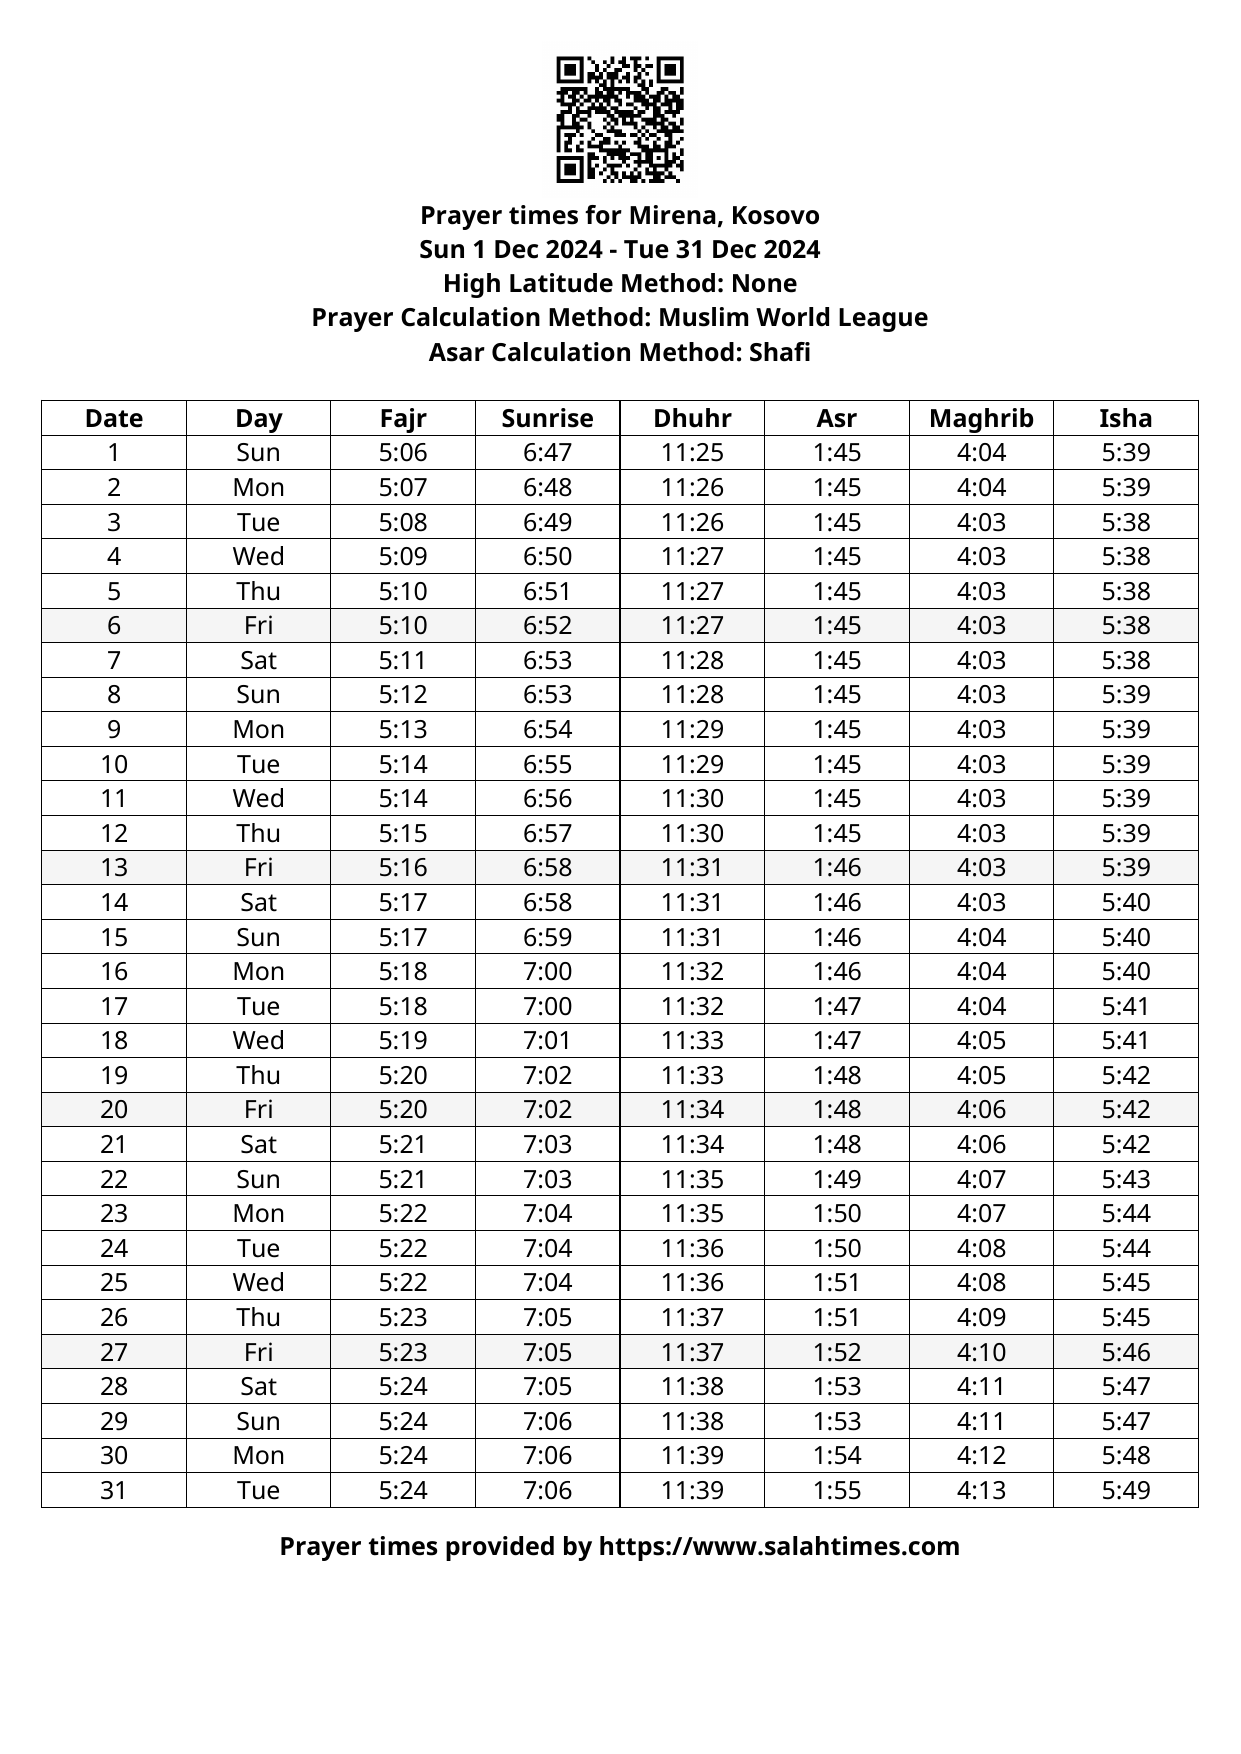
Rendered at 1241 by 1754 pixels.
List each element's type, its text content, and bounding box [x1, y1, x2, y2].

table_cell 5:21 [331, 1127, 475, 1161]
table_cell 1:45 [765, 436, 909, 469]
table_cell 4:03 [910, 816, 1053, 849]
table_cell 6:59 [476, 920, 619, 953]
table_cell 11:32 [621, 989, 764, 1022]
table_cell 9 [42, 712, 186, 746]
table_cell 4:11 [910, 1404, 1053, 1437]
table_cell 11:26 [621, 505, 764, 538]
table_cell 11:36 [621, 1266, 764, 1299]
table_cell Sat [187, 1127, 330, 1161]
table_cell 11:28 [621, 678, 764, 711]
text Asar Calculation Method: Shafi [42, 334, 1198, 368]
table_cell Sat [187, 643, 330, 677]
table_cell 11:33 [621, 1024, 764, 1057]
table_cell 4:04 [910, 954, 1053, 988]
table_cell 7:04 [476, 1266, 619, 1299]
table_cell 7:01 [476, 1024, 619, 1057]
table_cell 6:53 [476, 678, 619, 711]
table_cell 11:28 [621, 643, 764, 677]
table_cell 11:29 [621, 747, 764, 780]
table_cell 1:49 [765, 1162, 909, 1195]
table_cell 11:27 [621, 609, 764, 642]
table_cell 4 [42, 539, 186, 573]
table_cell 6:57 [476, 816, 619, 849]
table_cell 1:53 [765, 1404, 909, 1437]
table_cell 5:47 [1054, 1369, 1198, 1403]
table_cell 6:50 [476, 539, 619, 573]
table_cell 17 [42, 989, 186, 1022]
table_cell 5:40 [1054, 920, 1198, 953]
table_cell 4:04 [910, 436, 1053, 469]
table_cell 28 [42, 1369, 186, 1403]
table_cell 7:03 [476, 1162, 619, 1195]
table_cell 1:46 [765, 920, 909, 953]
table_cell 11:33 [621, 1058, 764, 1092]
table_cell 5:24 [331, 1439, 475, 1472]
table_cell 2 [42, 470, 186, 504]
table_cell 5:14 [331, 747, 475, 780]
table_cell 5:39 [1054, 816, 1198, 849]
table_cell 11:39 [621, 1439, 764, 1472]
table_cell 5:46 [1054, 1335, 1198, 1368]
table_cell 24 [42, 1231, 186, 1264]
table_cell 6:51 [476, 574, 619, 607]
table_cell 16 [42, 954, 186, 988]
table_cell 5:17 [331, 885, 475, 919]
table_cell 1:45 [765, 609, 909, 642]
table_cell 1:46 [765, 851, 909, 884]
table_cell 11:38 [621, 1404, 764, 1437]
table_cell 4:03 [910, 885, 1053, 919]
table_cell 30 [42, 1439, 186, 1472]
table_cell 4:07 [910, 1196, 1053, 1230]
table_cell 4:06 [910, 1127, 1053, 1161]
table_cell 6:52 [476, 609, 619, 642]
table_cell 1:45 [765, 505, 909, 538]
table_cell 11:35 [621, 1196, 764, 1230]
table_cell 6:48 [476, 470, 619, 504]
table_cell Thu [187, 1300, 330, 1334]
table_cell 4:03 [910, 851, 1053, 884]
table_cell 5:24 [331, 1404, 475, 1437]
table_cell 5:38 [1054, 505, 1198, 538]
table_cell 1:45 [765, 539, 909, 573]
table_cell 11:31 [621, 885, 764, 919]
table_cell 5:39 [1054, 470, 1198, 504]
table_cell 11:26 [621, 470, 764, 504]
table_cell 11:39 [621, 1473, 764, 1507]
table_cell 5:24 [331, 1369, 475, 1403]
table_cell 5:16 [331, 851, 475, 884]
table_header Maghrib [910, 401, 1053, 434]
table_cell 5:38 [1054, 539, 1198, 573]
table_header Day [187, 401, 330, 434]
table_cell 5:18 [331, 989, 475, 1022]
table_cell Sun [187, 1162, 330, 1195]
table_cell 13 [42, 851, 186, 884]
table_cell 1:47 [765, 1024, 909, 1057]
table_cell 4:04 [910, 920, 1053, 953]
table_cell 4:03 [910, 747, 1053, 780]
table_cell 5:39 [1054, 712, 1198, 746]
table_cell 11:27 [621, 574, 764, 607]
table_cell 11:31 [621, 920, 764, 953]
text High Latitude Method: None [42, 266, 1198, 300]
table_cell 4:03 [910, 609, 1053, 642]
table_cell 5:40 [1054, 885, 1198, 919]
table_cell 1:47 [765, 989, 909, 1022]
table_cell 10 [42, 747, 186, 780]
table_cell 4:05 [910, 1024, 1053, 1057]
table_cell Fri [187, 851, 330, 884]
table_cell 5:08 [331, 505, 475, 538]
table_header Sunrise [476, 401, 619, 434]
table_cell 1:45 [765, 781, 909, 815]
table_cell Mon [187, 470, 330, 504]
table_cell 7:06 [476, 1404, 619, 1437]
table_cell 29 [42, 1404, 186, 1437]
table_cell 15 [42, 920, 186, 953]
table_cell Wed [187, 1024, 330, 1057]
table_cell 11 [42, 781, 186, 815]
table_cell Sun [187, 436, 330, 469]
table_cell 4:03 [910, 781, 1053, 815]
table_cell 11:36 [621, 1231, 764, 1264]
table_cell 7:05 [476, 1335, 619, 1368]
table_cell 5:49 [1054, 1473, 1198, 1507]
table_cell 5:06 [331, 436, 475, 469]
table_cell 6:58 [476, 885, 619, 919]
table_cell Fri [187, 609, 330, 642]
table_cell 1:51 [765, 1266, 909, 1299]
table_cell Wed [187, 1266, 330, 1299]
table_cell 5:17 [331, 920, 475, 953]
table_cell 5:15 [331, 816, 475, 849]
table_cell 5:41 [1054, 1024, 1198, 1057]
text Prayer times for Mirena, Kosovo [42, 198, 1198, 232]
table_cell 5:39 [1054, 747, 1198, 780]
table_cell 8 [42, 678, 186, 711]
table_cell 1:48 [765, 1058, 909, 1092]
table_cell 4:05 [910, 1058, 1053, 1092]
table_cell 27 [42, 1335, 186, 1368]
table_cell 7:04 [476, 1196, 619, 1230]
table_cell 1:51 [765, 1300, 909, 1334]
table_cell 11:27 [621, 539, 764, 573]
table_cell 11:30 [621, 816, 764, 849]
table_cell 1:45 [765, 712, 909, 746]
table_cell 4:06 [910, 1093, 1053, 1126]
table_cell 5:23 [331, 1300, 475, 1334]
table_cell 5:38 [1054, 643, 1198, 677]
table_cell 5:10 [331, 609, 475, 642]
table_cell 1:46 [765, 954, 909, 988]
table_cell 22 [42, 1162, 186, 1195]
table_cell 6:56 [476, 781, 619, 815]
table_cell Thu [187, 574, 330, 607]
table_cell 12 [42, 816, 186, 849]
table_cell 7:00 [476, 989, 619, 1022]
table_cell 1:52 [765, 1335, 909, 1368]
table_cell 14 [42, 885, 186, 919]
table_cell 11:25 [621, 436, 764, 469]
table_cell 21 [42, 1127, 186, 1161]
table_cell Tue [187, 747, 330, 780]
table_cell 6:47 [476, 436, 619, 469]
table_cell 5:39 [1054, 436, 1198, 469]
table_header Date [42, 401, 186, 434]
text Sun 1 Dec 2024 - Tue 31 Dec 2024 [42, 232, 1198, 266]
table_cell Sun [187, 678, 330, 711]
table_cell 5:09 [331, 539, 475, 573]
table_cell Wed [187, 781, 330, 815]
table_header Asr [765, 401, 909, 434]
table_cell 7:03 [476, 1127, 619, 1161]
table_cell 4:03 [910, 678, 1053, 711]
table_cell 1:50 [765, 1196, 909, 1230]
table_cell 7:04 [476, 1231, 619, 1264]
table_cell 1:54 [765, 1439, 909, 1472]
table_cell 7:00 [476, 954, 619, 988]
table_cell 19 [42, 1058, 186, 1092]
table_cell 5:42 [1054, 1058, 1198, 1092]
table_cell 5:07 [331, 470, 475, 504]
table_cell Mon [187, 954, 330, 988]
table_cell 3 [42, 505, 186, 538]
table_cell 1:46 [765, 885, 909, 919]
table_cell 5:10 [331, 574, 475, 607]
table_cell 5:22 [331, 1231, 475, 1264]
table_cell 1:48 [765, 1093, 909, 1126]
table_cell 1:48 [765, 1127, 909, 1161]
table_cell 5:45 [1054, 1266, 1198, 1299]
table_cell 5:39 [1054, 781, 1198, 815]
table_cell 7:02 [476, 1093, 619, 1126]
table_cell Mon [187, 712, 330, 746]
table_cell 5:20 [331, 1058, 475, 1092]
table_cell Wed [187, 539, 330, 573]
table_cell 11:38 [621, 1369, 764, 1403]
table_cell 5:42 [1054, 1127, 1198, 1161]
table_cell Mon [187, 1439, 330, 1472]
table_cell 4:03 [910, 712, 1053, 746]
table_cell 5:38 [1054, 609, 1198, 642]
table_cell 7:06 [476, 1473, 619, 1507]
table_cell 20 [42, 1093, 186, 1126]
table_cell 26 [42, 1300, 186, 1334]
table_cell 7 [42, 643, 186, 677]
table_cell Fri [187, 1093, 330, 1126]
table_cell 4:03 [910, 643, 1053, 677]
table_cell 11:29 [621, 712, 764, 746]
table_cell 6:54 [476, 712, 619, 746]
table_cell 5:23 [331, 1335, 475, 1368]
table_cell Thu [187, 1058, 330, 1092]
table_cell Tue [187, 989, 330, 1022]
table_cell 23 [42, 1196, 186, 1230]
table_cell 11:35 [621, 1162, 764, 1195]
table_cell 5:11 [331, 643, 475, 677]
table_cell 5 [42, 574, 186, 607]
table_cell 5:22 [331, 1196, 475, 1230]
table_header Fajr [331, 401, 475, 434]
table_cell 5:38 [1054, 574, 1198, 607]
table_header Isha [1054, 401, 1198, 434]
table_cell Sun [187, 920, 330, 953]
table_cell 31 [42, 1473, 186, 1507]
table_cell Tue [187, 1473, 330, 1507]
table_cell 1:53 [765, 1369, 909, 1403]
table_cell 5:45 [1054, 1300, 1198, 1334]
table_cell 6:58 [476, 851, 619, 884]
table_cell 11:30 [621, 781, 764, 815]
table_cell 5:48 [1054, 1439, 1198, 1472]
table_header Dhuhr [621, 401, 764, 434]
table_cell 4:12 [910, 1439, 1053, 1472]
picture [542, 41, 699, 198]
table_cell 5:43 [1054, 1162, 1198, 1195]
table_cell 5:24 [331, 1473, 475, 1507]
table_cell 5:19 [331, 1024, 475, 1057]
table_cell 1:45 [765, 470, 909, 504]
table_cell 5:21 [331, 1162, 475, 1195]
table_cell 5:44 [1054, 1196, 1198, 1230]
table_cell 4:07 [910, 1162, 1053, 1195]
table_cell 6:49 [476, 505, 619, 538]
table_cell 5:39 [1054, 678, 1198, 711]
text Prayer Calculation Method: Muslim World League [42, 300, 1198, 334]
table_cell 11:37 [621, 1300, 764, 1334]
table_cell 25 [42, 1266, 186, 1299]
table_cell 18 [42, 1024, 186, 1057]
table_cell 4:11 [910, 1369, 1053, 1403]
table_cell 4:10 [910, 1335, 1053, 1368]
table_cell Tue [187, 1231, 330, 1264]
table_cell 5:40 [1054, 954, 1198, 988]
table_cell 1:45 [765, 574, 909, 607]
table_cell 5:42 [1054, 1093, 1198, 1126]
table_cell 11:34 [621, 1093, 764, 1126]
table_cell Mon [187, 1196, 330, 1230]
table_cell 1:55 [765, 1473, 909, 1507]
table_cell 5:12 [331, 678, 475, 711]
table_cell 11:32 [621, 954, 764, 988]
table_cell 5:13 [331, 712, 475, 746]
table_cell 6:53 [476, 643, 619, 677]
table_cell Sat [187, 885, 330, 919]
table_cell 5:47 [1054, 1404, 1198, 1437]
table_cell 5:41 [1054, 989, 1198, 1022]
table_cell 1:45 [765, 747, 909, 780]
table_cell 5:39 [1054, 851, 1198, 884]
table_cell 6:55 [476, 747, 619, 780]
table_cell Thu [187, 816, 330, 849]
table_cell 4:03 [910, 539, 1053, 573]
table_cell 4:03 [910, 505, 1053, 538]
table_cell 5:44 [1054, 1231, 1198, 1264]
table_cell 4:03 [910, 574, 1053, 607]
table_cell 7:05 [476, 1369, 619, 1403]
table_cell 11:37 [621, 1335, 764, 1368]
table_cell Tue [187, 505, 330, 538]
table_cell Sun [187, 1404, 330, 1437]
table_cell 4:13 [910, 1473, 1053, 1507]
table_cell 1:50 [765, 1231, 909, 1264]
table_cell 7:05 [476, 1300, 619, 1334]
table_cell 4:04 [910, 989, 1053, 1022]
table_cell 5:20 [331, 1093, 475, 1126]
table_cell 5:14 [331, 781, 475, 815]
text Prayer times provided by https://www.salahtimes.com [42, 1528, 1198, 1563]
table_cell 6 [42, 609, 186, 642]
table_cell 11:31 [621, 851, 764, 884]
table_cell Sat [187, 1369, 330, 1403]
table_cell 1:45 [765, 643, 909, 677]
table_cell 1:45 [765, 678, 909, 711]
table_cell 1:45 [765, 816, 909, 849]
table_cell 7:02 [476, 1058, 619, 1092]
table_cell 4:08 [910, 1231, 1053, 1264]
table_cell 11:34 [621, 1127, 764, 1161]
table_cell 1 [42, 436, 186, 469]
table_cell 4:04 [910, 470, 1053, 504]
table_cell Fri [187, 1335, 330, 1368]
table_cell 4:08 [910, 1266, 1053, 1299]
table_cell 4:09 [910, 1300, 1053, 1334]
table_cell 5:18 [331, 954, 475, 988]
table_cell 7:06 [476, 1439, 619, 1472]
table_cell 5:22 [331, 1266, 475, 1299]
